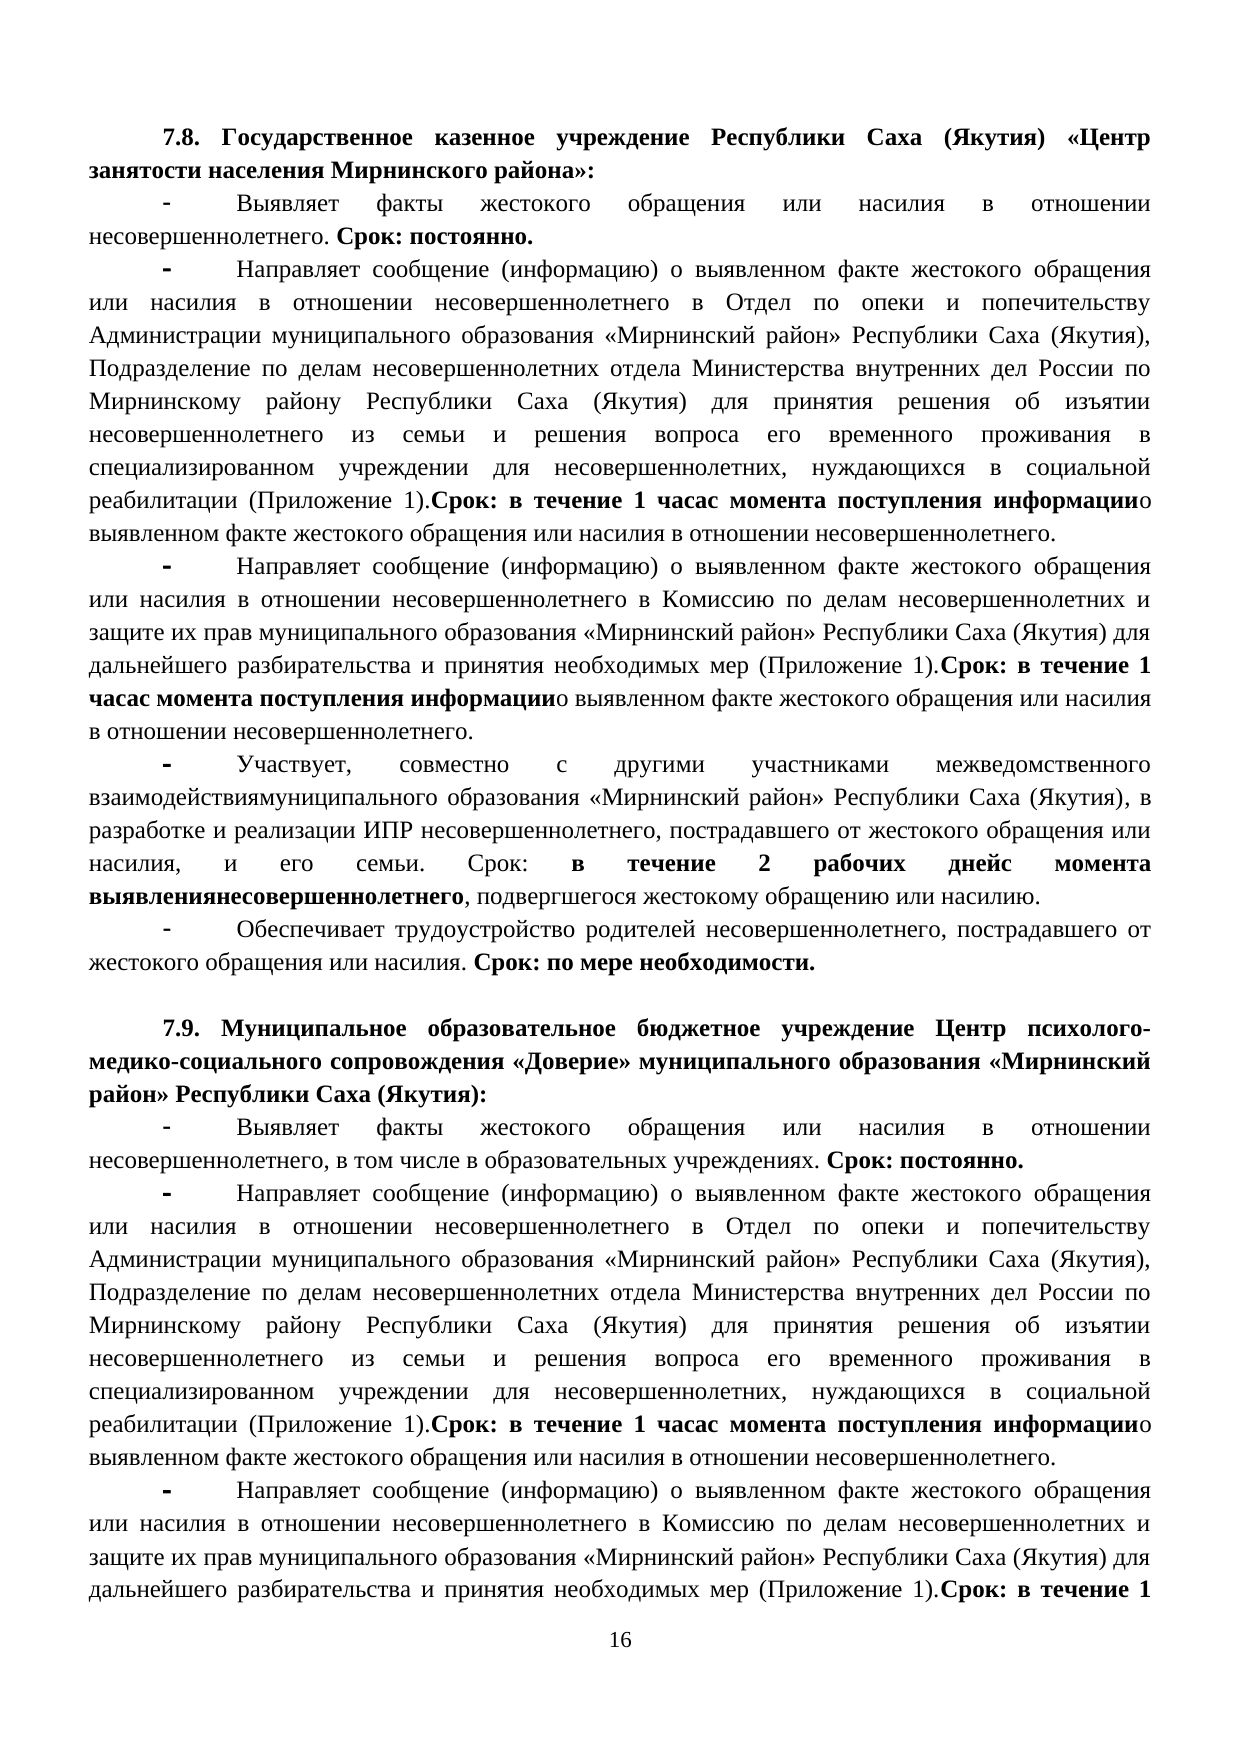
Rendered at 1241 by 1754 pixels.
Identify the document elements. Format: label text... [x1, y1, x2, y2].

list Выявляет факты жестокого обращения или насилия в отношении несовершеннолетнего. Срок: постоянно. [89, 188, 1152, 249]
list Направляет сообщение (информацию) о выявленном факте жестокого обращения или насилия в отношении несовершеннолетнего в Отдел по опеки и попечительству Администрации муниципального образования «Мирнинский район» Республики Саха (Якутия), Подразделение по делам несовершеннолетних отдела Министерства внутренних дел России по Мирнинскому району Республики Саха (Якутия) для принятия решения об изъятии несовершеннолетнего из семьи и решения вопроса его временного проживания в специализированном учреждении для несовершеннолетних, нуждающихся в социальной реабилитации (Приложение 1).Срок: в течение 1 часас момента поступления информациио выявленном факте жестокого обращения или насилия в отношении несовершеннолетнего. [89, 1178, 1152, 1471]
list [89, 1476, 1152, 1603]
list Участвует, совместно с другими участниками межведомственного взаимодействиямуниципального образования «Мирнинский район» Республики Саха (Якутия), в разработке и реализации ИПР несовершеннолетнего, пострадавшего от жестокого обращения или насилия, и его семьи. Срок: в течение 2 рабочих днейс момента выявлениянесовершеннолетнего, подвергшегося жестокому обращению или насилию. [89, 749, 1152, 910]
list Направляет сообщение (информацию) о выявленном факте жестокого обращения или насилия в отношении несовершеннолетнего в Отдел по опеки и попечительству Администрации муниципального образования «Мирнинский район» Республики Саха (Якутия), Подразделение по делам несовершеннолетних отдела Министерства внутренних дел России по Мирнинскому району Республики Саха (Якутия) для принятия решения об изъятии несовершеннолетнего из семьи и решения вопроса его временного проживания в специализированном учреждении для несовершеннолетних, нуждающихся в социальной реабилитации (Приложение 1).Срок: в течение 1 часас момента поступления информациио выявленном факте жестокого обращения или насилия в отношении несовершеннолетнего. [89, 254, 1152, 547]
text 7.9. Муниципальное образовательное бюджетное учреждение Центр психолого-медико-социального сопровождения «Доверие» муниципального образования «Мирнинский район» Республики Саха (Якутия): [89, 1013, 1152, 1108]
list Обеспечивает трудоустройство родителей несовершеннолетнего, пострадавшего от жестокого обращения или насилия. Срок: по мере необходимости. [89, 914, 1152, 976]
list Выявляет факты жестокого обращения или насилия в отношении несовершеннолетнего, в том числе в образовательных учреждениях. Срок: постоянно. [89, 1112, 1152, 1174]
subtitle 7.8. Государственное казенное учреждение Республики Саха (Якутия) «Центр занятости населения Мирнинского района»: [89, 122, 1152, 183]
